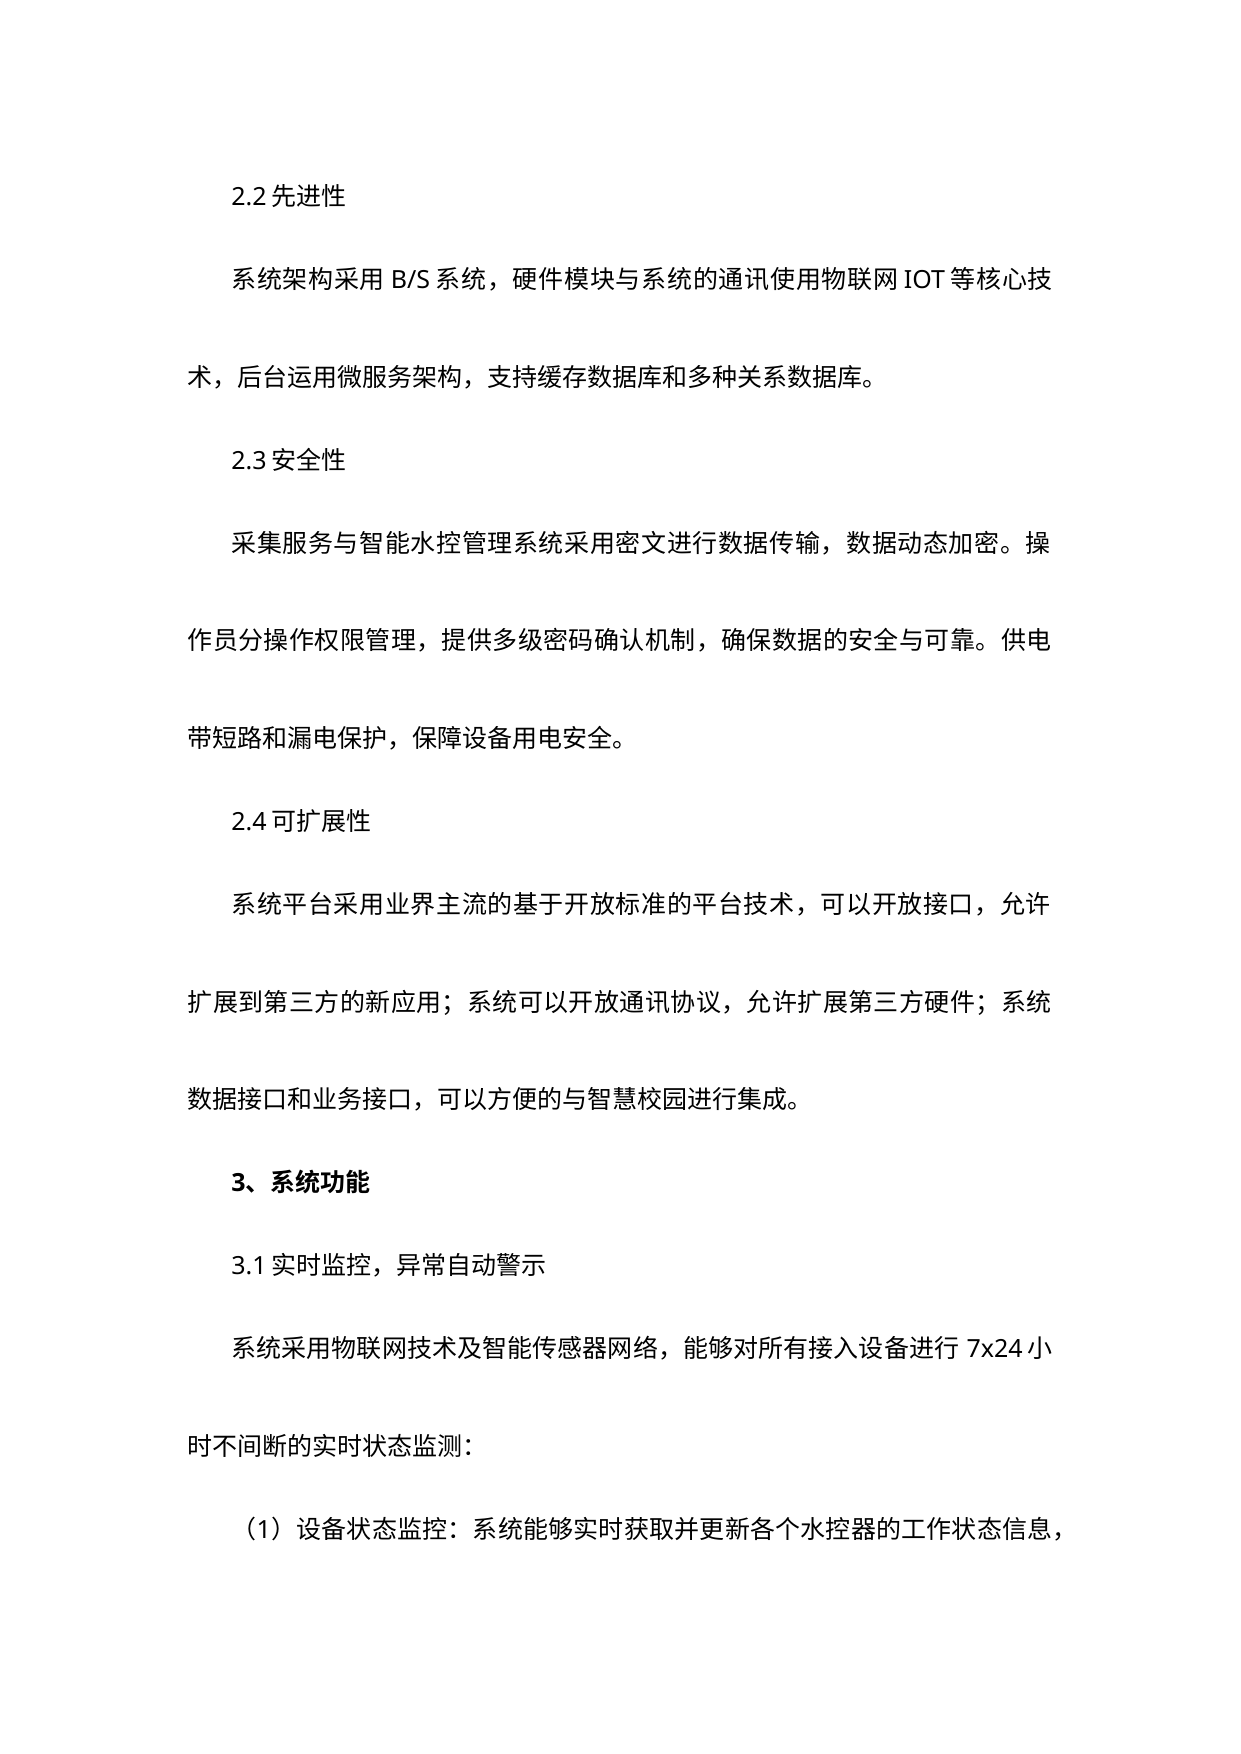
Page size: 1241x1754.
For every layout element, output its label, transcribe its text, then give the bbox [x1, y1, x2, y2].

text 2.4可扩展性 [187, 787, 1053, 852]
text 采集服务与智能水控管理系统采用密文进行数据传输，数据动态加密。操作员分操作权限管理，提供多级密码确认机制，确保数据的安全与可靠。供电带短路和漏电保护，保障设备用电安全。 [187, 509, 1053, 769]
text 3、系统功能 [187, 1148, 1053, 1213]
text 2.2先进性 [187, 162, 1053, 227]
text 系统平台采用业界主流的基于开放标准的平台技术，可以开放接口，允许扩展到第三方的新应用；系统可以开放通讯协议，允许扩展第三方硬件；系统数据接口和业务接口，可以方便的与智慧校园进行集成。 [187, 870, 1053, 1130]
text 系统架构采用B/S系统，硬件模块与系统的通讯使用物联网IOT等核心技术，后台运用微服务架构，支持缓存数据库和多种关系数据库。 [187, 245, 1053, 408]
text 3.1实时监控，异常自动警示 [187, 1231, 1053, 1296]
text 2.3安全性 [187, 426, 1053, 491]
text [187, 1495, 1053, 1560]
text 系统采用物联网技术及智能传感器网络，能够对所有接入设备进行7x24小时不间断的实时状态监测： [187, 1314, 1053, 1477]
